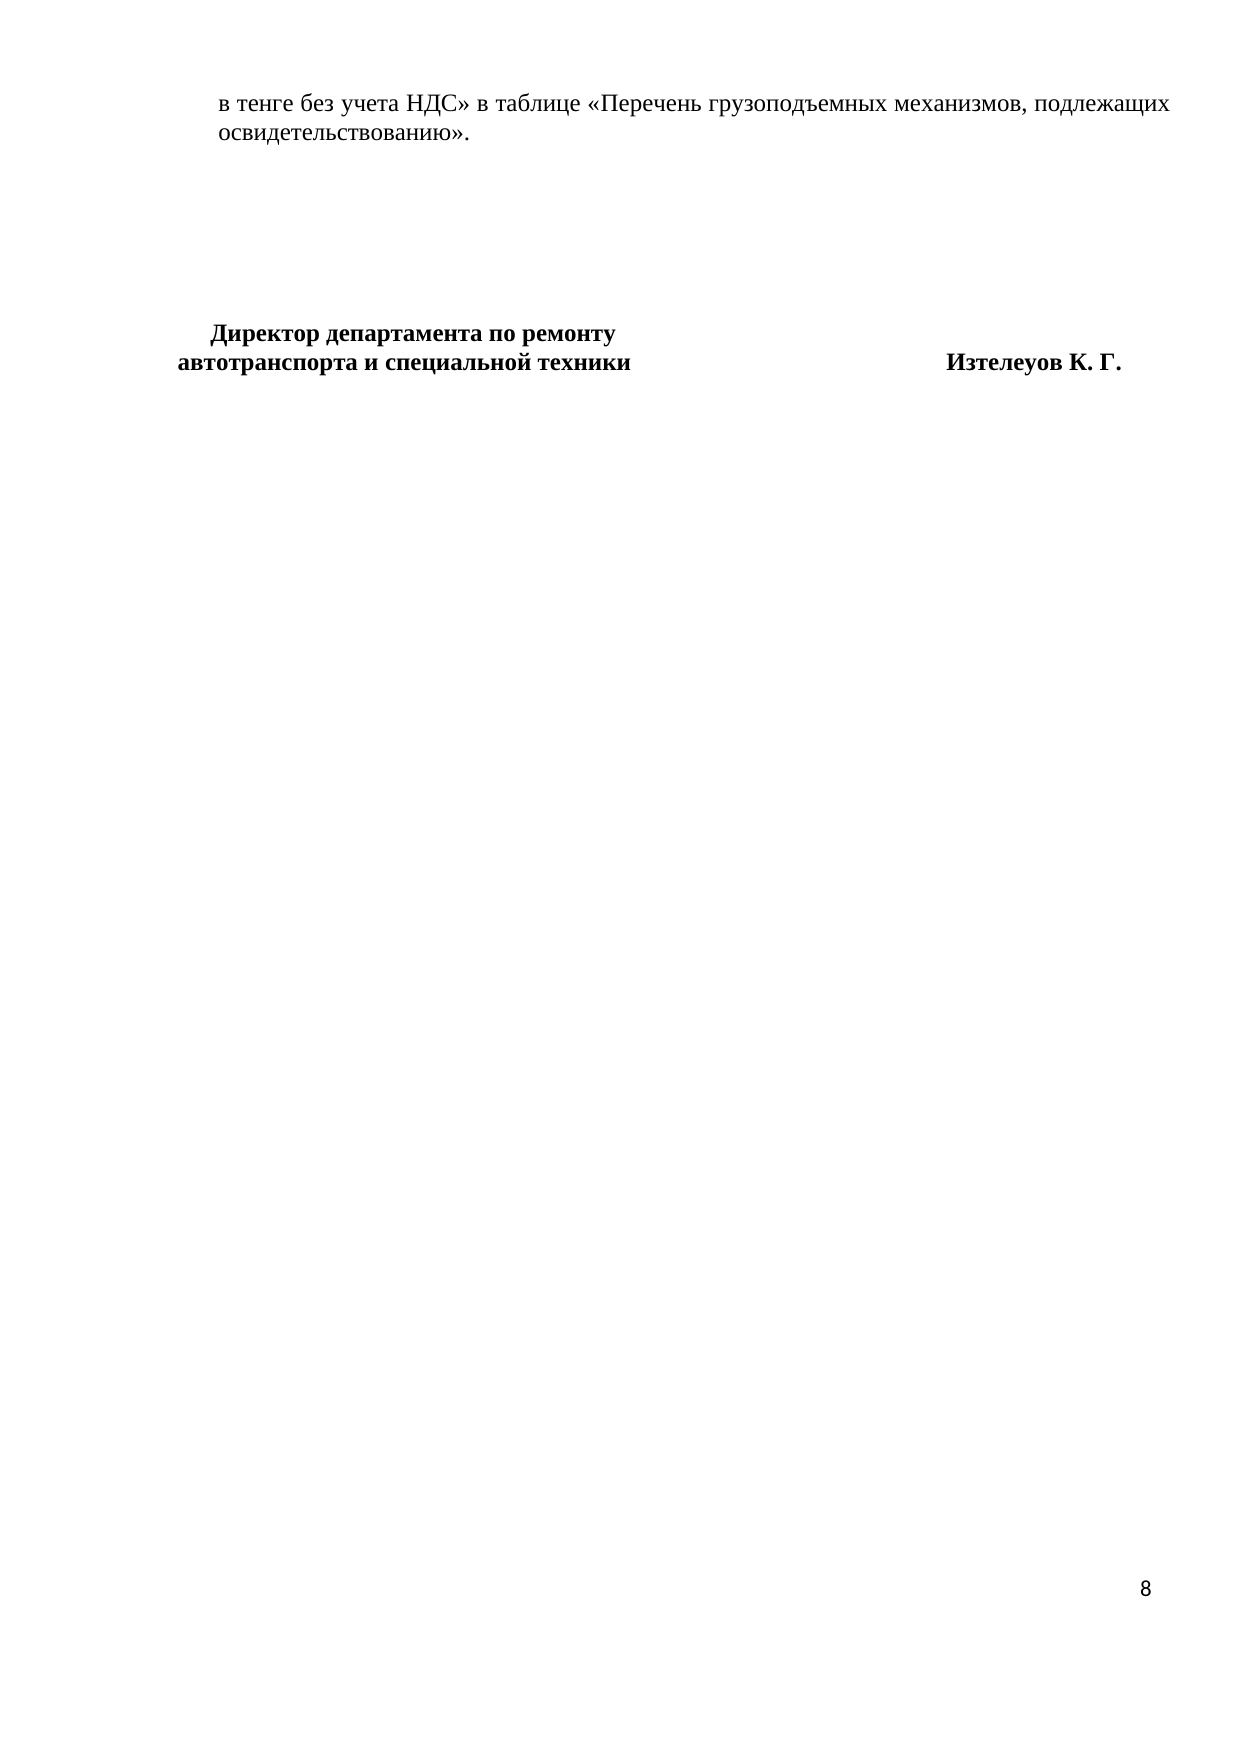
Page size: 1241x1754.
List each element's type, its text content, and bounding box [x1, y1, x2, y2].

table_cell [207, 59, 1181, 318]
text автотранспорта и специальной техники Изтелеуов К. Г. [148, 347, 1152, 375]
text Директор департамента по ремонту [148, 318, 1152, 347]
